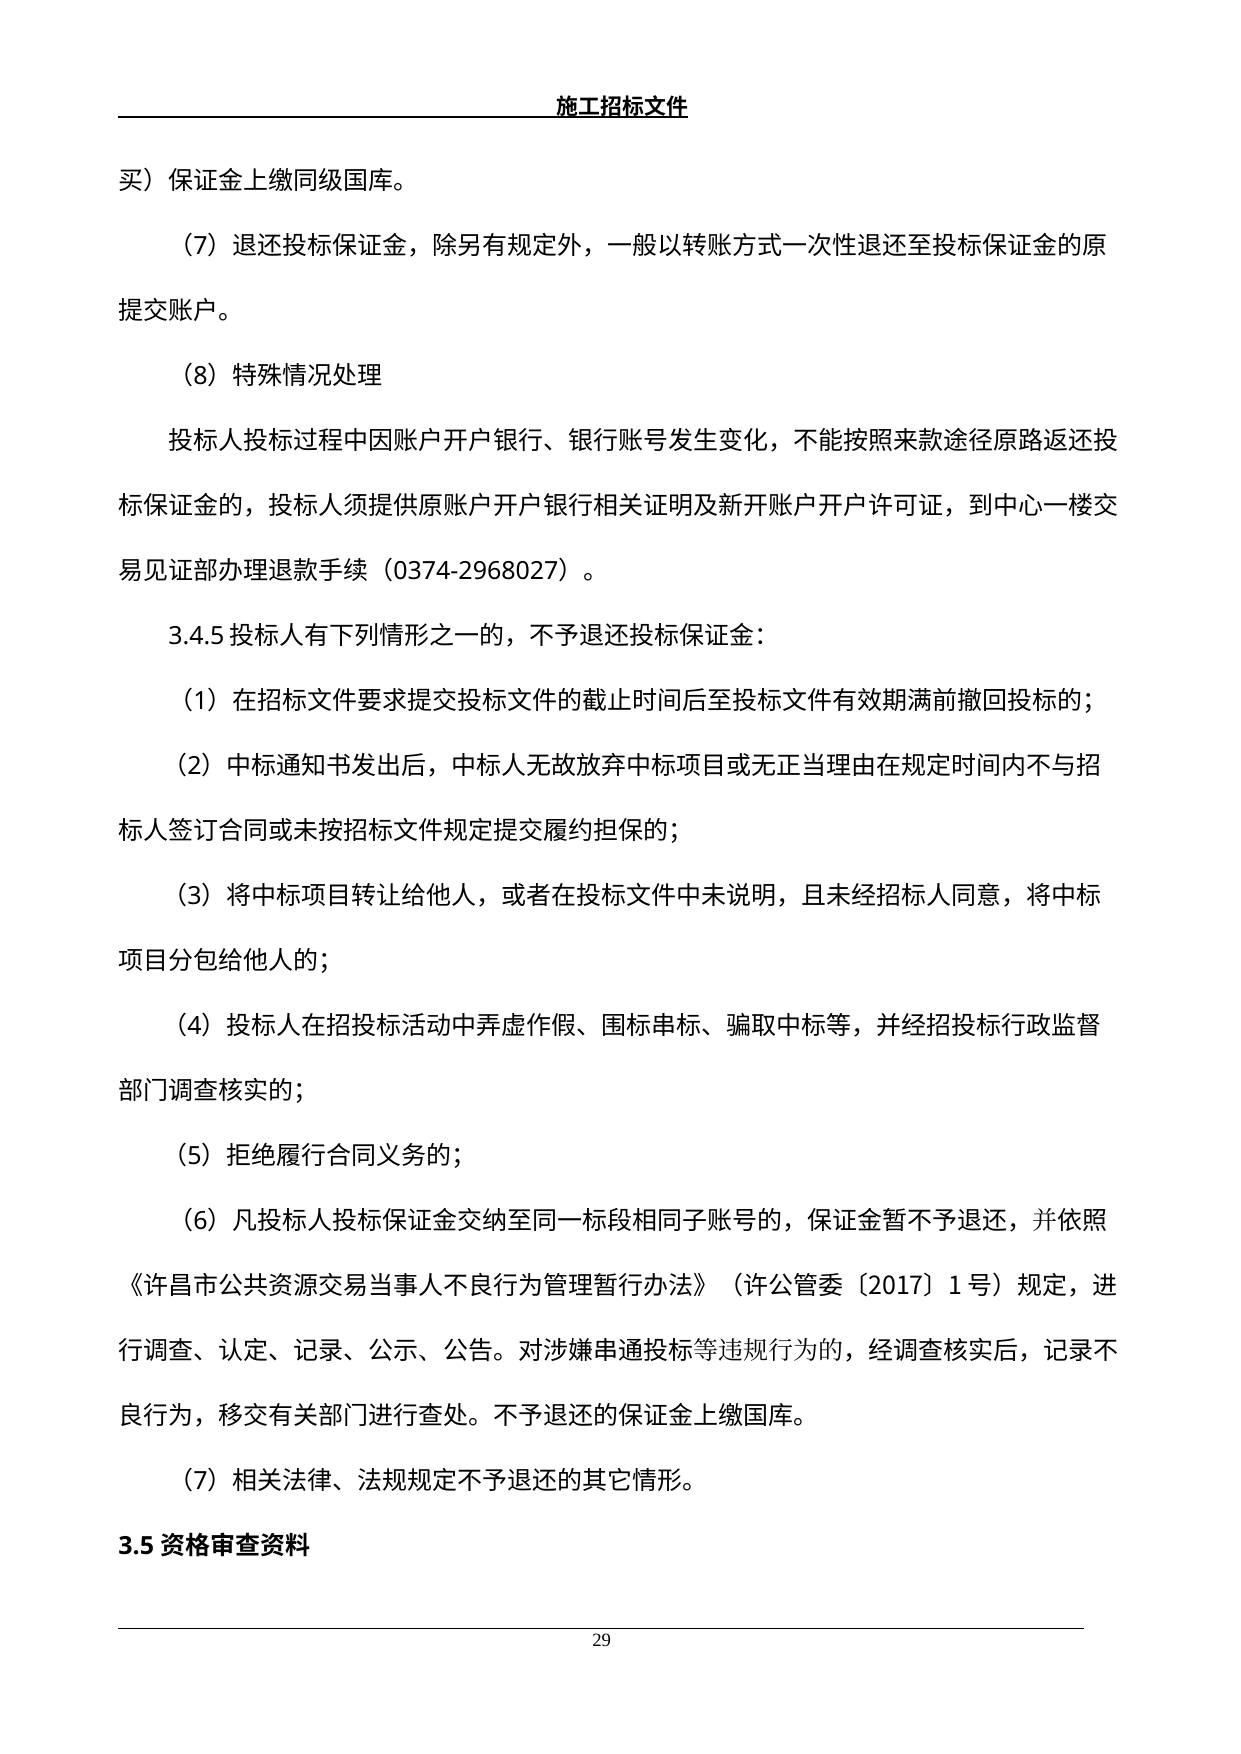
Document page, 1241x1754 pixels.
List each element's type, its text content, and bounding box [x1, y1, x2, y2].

text （1）在招标文件要求提交投标文件的截止时间后至投标文件有效期满前撤回投标的； [118, 666, 1122, 731]
text 3.5 资格审查资料 [118, 1511, 1122, 1576]
text （5）拒绝履行合同义务的； [118, 1121, 1122, 1186]
text 3.4.5投标人有下列情形之一的，不予退还投标保证金： [118, 601, 1122, 666]
text （7）退还投标保证金，除另有规定外，一般以转账方式一次性退还至投标保证金的原提交账户。 [118, 211, 1122, 341]
text （2）中标通知书发出后，中标人无故放弃中标项目或无正当理由在规定时间内不与招标人签订合同或未按招标文件规定提交履约担保的； [118, 731, 1122, 861]
text （3）将中标项目转让给他人，或者在投标文件中未说明，且未经招标人同意，将中标项目分包给他人的； [118, 861, 1122, 991]
text （4）投标人在招投标活动中弄虚作假、围标串标、骗取中标等，并经招投标行政监督部门调查核实的； [118, 991, 1122, 1121]
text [118, 146, 1122, 211]
text （7）相关法律、法规规定不予退还的其它情形。 [118, 1446, 1122, 1511]
text 投标人投标过程中因账户开户银行、银行账号发生变化，不能按照来款途径原路返还投标保证金的，投标人须提供原账户开户银行相关证明及新开账户开户许可证，到中心一楼交易见证部办理退款手续（0374-2968027）。 [118, 406, 1122, 601]
text （6）凡投标人投标保证金交纳至同一标段相同子账号的，保证金暂不予退还，并依照《许昌市公共资源交易当事人不良行为管理暂行办法》（许公管委〔2017〕1号）规定，进行调查、认定、记录、公示、公告。对涉嫌串通投标等违规行为的，经调查核实后，记录不良行为，移交有关部门进行查处。不予退还的保证金上缴国库。 [118, 1186, 1122, 1446]
text （8）特殊情况处理 [118, 341, 1122, 406]
